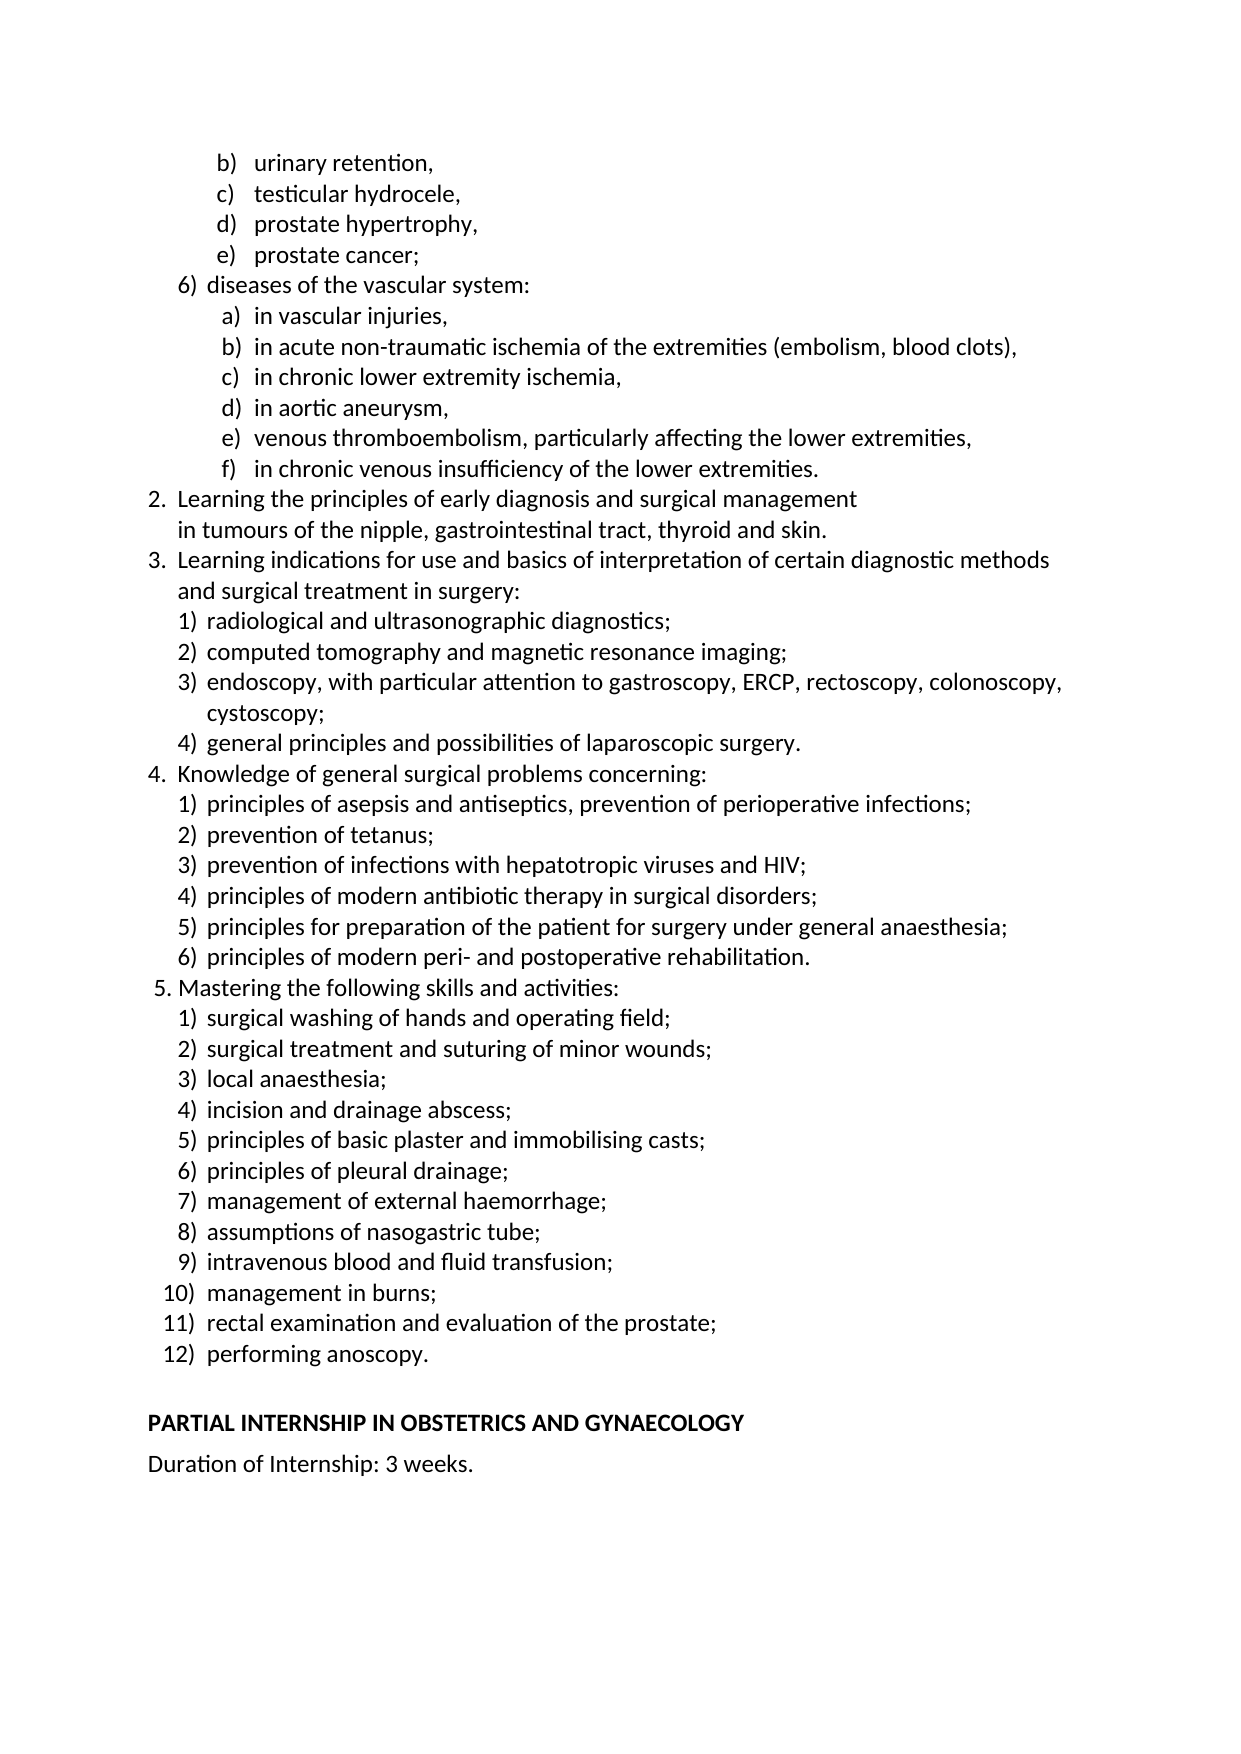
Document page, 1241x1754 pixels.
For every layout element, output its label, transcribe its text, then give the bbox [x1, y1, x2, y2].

list local anaesthesia; [177, 1063, 1093, 1094]
list general principles and possibilities of laparoscopic surgery. [177, 727, 1093, 758]
list testicular hydrocele, [216, 178, 1093, 209]
list in vascular injuries, [221, 300, 1093, 331]
list radiological and ultrasonographic diagnostics; [177, 605, 1093, 636]
list in aortic aneurysm, [221, 392, 1093, 422]
list principles of modern peri- and postoperative rehabilitation. [177, 941, 1093, 972]
list surgical treatment and suturing of minor wounds; [177, 1033, 1093, 1063]
list principles of pleural drainage; [177, 1155, 1093, 1185]
list incision and drainage abscess; [177, 1094, 1093, 1124]
list in acute non-traumatic ischemia of the extremities (embolism, blood clots), [221, 331, 1093, 361]
list in chronic venous insufficiency of the lower extremities. [221, 453, 1093, 483]
list principles of modern antibiotic therapy in surgical disorders; [177, 880, 1093, 911]
list rectal examination and evaluation of the prostate; [162, 1307, 1093, 1338]
list principles of asepsis and antiseptics, prevention of perioperative infections; [177, 788, 1093, 819]
list Learning the principles of early diagnosis and surgical management in tumours of the nipple, gastrointestinal tract, thyroid and skin. [148, 483, 1093, 544]
list endoscopy, with particular attention to gastroscopy, ERCP, rectoscopy, colonoscopy, cystoscopy; [177, 666, 1093, 727]
list venous thromboembolism, particularly affecting the lower extremities, [221, 422, 1093, 453]
list Learning indications for use and basics of interpretation of certain diagnostic methods and surgical treatment in surgery: [148, 544, 1093, 605]
list management of external haemorrhage; [177, 1185, 1093, 1216]
list in chronic lower extremity ischemia, [221, 361, 1093, 392]
subtitle PARTIAL INTERNSHIP IN OBSTETRICS AND GYNAECOLOGY [148, 1407, 1093, 1437]
list intravenous blood and fluid transfusion; [177, 1246, 1093, 1277]
list prevention of tetanus; [177, 819, 1093, 849]
list urinary retention, [216, 148, 1093, 178]
text 5. Mastering the following skills and activities: [148, 972, 1093, 1002]
list prevention of infections with hepatotropic viruses and HIV; [177, 849, 1093, 880]
list assumptions of nasogastric tube; [177, 1216, 1093, 1246]
list computed tomography and magnetic resonance imaging; [177, 636, 1093, 666]
text Duration of Internship: 3 weeks. [148, 1448, 1093, 1478]
list management in burns; [162, 1277, 1093, 1307]
list performing anoscopy. [162, 1338, 1093, 1368]
list Knowledge of general surgical problems concerning: [148, 758, 1093, 788]
list surgical washing of hands and operating field; [177, 1002, 1093, 1033]
list prostate cancer; [216, 239, 1093, 270]
list principles of basic plaster and immobilising casts; [177, 1124, 1093, 1155]
list prostate hypertrophy, [216, 209, 1093, 239]
list principles for preparation of the patient for surgery under general anaesthesia; [177, 911, 1093, 941]
list diseases of the vascular system: [177, 270, 1093, 300]
